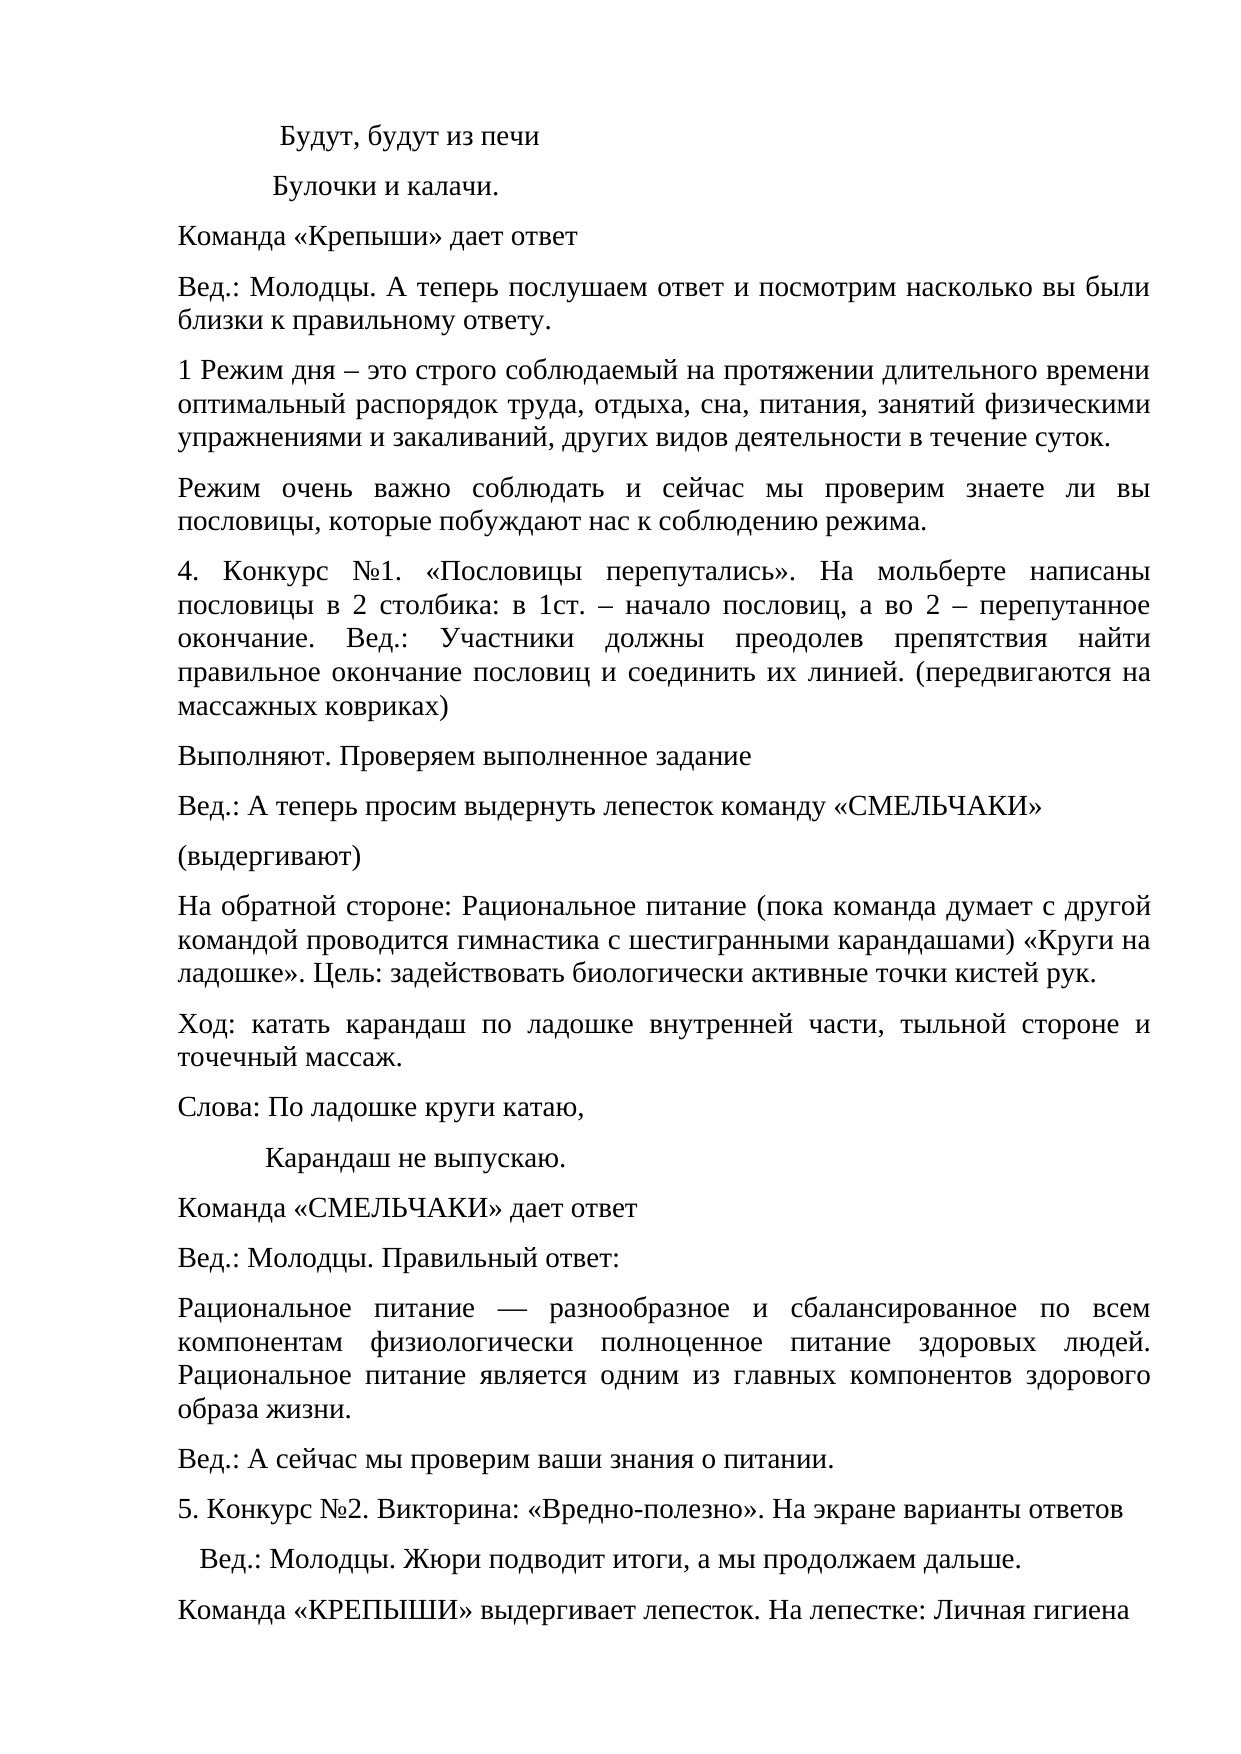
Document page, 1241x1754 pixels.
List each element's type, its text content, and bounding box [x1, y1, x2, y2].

text Выполняют. Проверяем выполненное задание [177, 738, 1152, 771]
text Режим очень важно соблюдать и сейчас мы проверим знаете ли вы пословицы, которые побуждают нас к соблюдению режима. [177, 470, 1152, 537]
text На обратной стороне: Рациональное питание (пока команда думает с другой командой проводится гимнастика с шестигранными карандашами) «Круги на ладошке». Цель: задействовать биологически активные точки кистей рук. [177, 888, 1152, 989]
text 4. Конкурс №1. «Пословицы перепутались». На мольберте написаны пословицы в 2 столбика: в 1ст. – начало пословиц, а во 2 – перепутанное окончание. Вед.: Участники должны преодолев препятствия найти правильное окончание пословиц и соединить их линией. (передвигаются на массажных ковриках) [177, 553, 1152, 721]
text Команда «СМЕЛЬЧАКИ» дает ответ [177, 1190, 1152, 1223]
text (выдергивают) [177, 838, 1152, 872]
text 5. Конкурс №2. Викторина: «Вредно-полезно». На экране варианты ответов [177, 1491, 1152, 1525]
text Команда «КРЕПЫШИ» выдергивает лепесток. На лепестке: Личная гигиена [177, 1592, 1152, 1625]
text Вед.: Молодцы. А теперь послушаем ответ и посмотрим насколько вы были близки к правильному ответу. [177, 269, 1152, 336]
text Карандаш не выпускаю. [177, 1140, 1152, 1173]
text Будут, будут из печи [177, 118, 1152, 152]
text Булочки и калачи. [177, 168, 1152, 202]
text Ход: катать карандаш по ладошке внутренней части, тыльной стороне и точечный массаж. [177, 1006, 1152, 1073]
text Вед.: Молодцы. Жюри подводит итоги, а мы продолжаем дальше. [177, 1542, 1152, 1575]
text Вед.: А сейчас мы проверим ваши знания о питании. [177, 1441, 1152, 1475]
text 1 Режим дня – это строго соблюдаемый на протяжении длительного времени оптимальный распорядок труда, отдыха, сна, питания, занятий физическими упражнениями и закаливаний, других видов деятельности в течение суток. [177, 352, 1152, 453]
text Команда «Крепыши» дает ответ [177, 218, 1152, 252]
text Вед.: Молодцы. Правильный ответ: [177, 1240, 1152, 1274]
text Вед.: А теперь просим выдернуть лепесток команду «СМЕЛЬЧАКИ» [177, 788, 1152, 822]
text Рациональное питание — разнообразное и сбалансированное по всем компонентам физиологически полноценное питание здоровых людей. Рациональное питание является одним из главных компонентов здорового образа жизни. [177, 1290, 1152, 1424]
text Слова: По ладошке круги катаю, [177, 1089, 1152, 1123]
